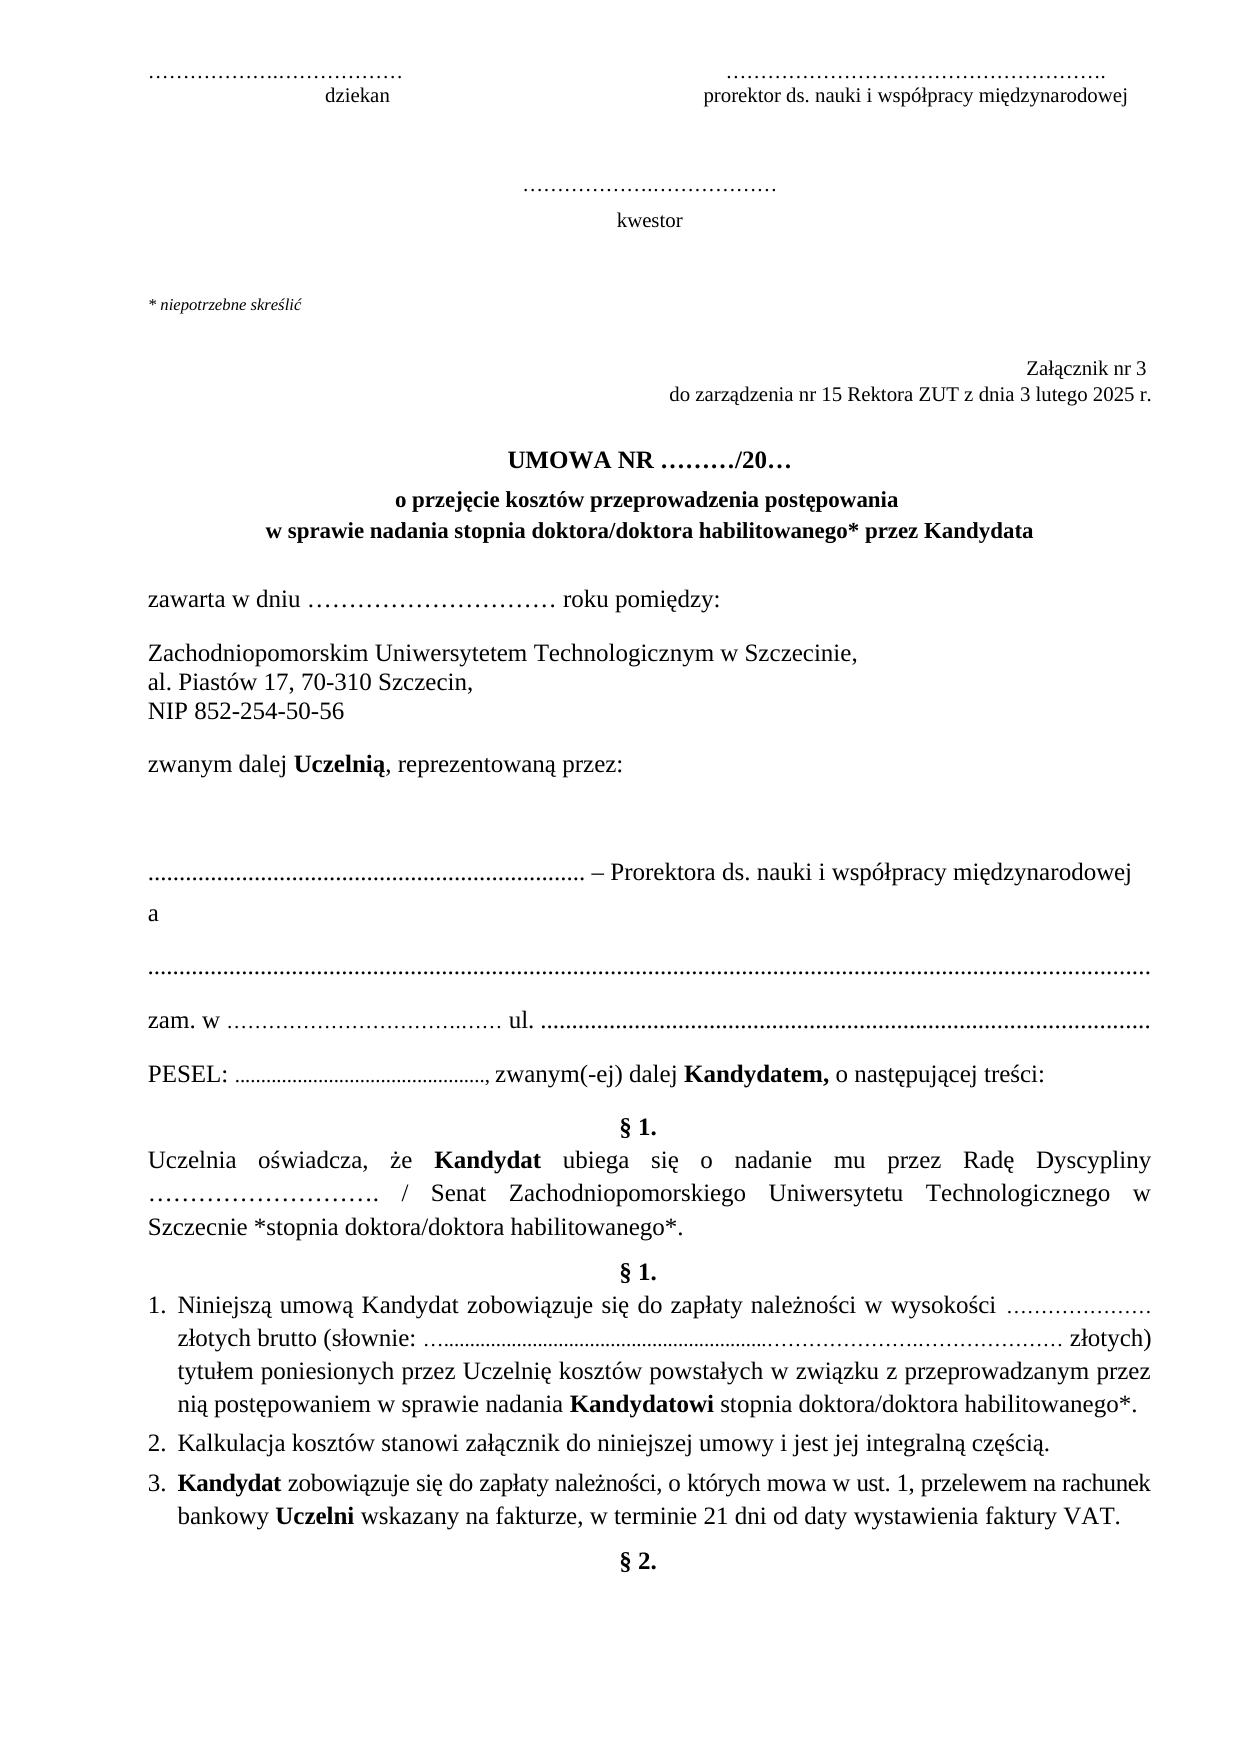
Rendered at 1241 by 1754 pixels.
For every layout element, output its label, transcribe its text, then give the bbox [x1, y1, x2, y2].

text Uczelnia oświadcza, że Kandydat ubiega się o nadanie mu przez Radę Dyscypliny ………………………. / Senat Zachodniopomorskiego Uniwersytetu Technologicznego w Szczecnie *stopnia doktora/doktora habilitowanego*. [148, 1146, 1152, 1240]
list Niniejszą umową Kandydat zobowiązuje się do zapłaty należności w wysokości ………………… złotych brutto (słownie: …..............................................................………………….………………… złotych) tytułem poniesionych przez Uczelnię kosztów powstałych w związku z przeprowadzanym przez nią postępowaniem w sprawie nadania Kandydatowi stopnia doktora/doktora habilitowanego*. [148, 1290, 1152, 1418]
text zam. w …………………………….…… ul. [148, 1005, 1152, 1034]
text kwestor [148, 208, 1152, 232]
text o przejęcie kosztów przeprowadzenia postępowania w sprawie nadania stopnia doktora/doktora habilitowanego* przez Kandydata [148, 487, 1152, 543]
text zawarta w dniu roku pomiędzy: [148, 584, 1152, 613]
text dziekan prorektor ds. nauki i współpracy międzynarodowej [148, 83, 1152, 107]
text zwanym dalej Uczelnią, reprezentowaną przez: [148, 749, 1152, 778]
list Kalkulacja kosztów stanowi załącznik do niniejszej umowy i jest jej integralną częścią. [148, 1428, 1152, 1457]
text ……………….……………… [148, 172, 1152, 196]
text ...................................................................... – Prorektora ds. nauki i współpracy międzynarodowej [148, 857, 1152, 886]
text NIP 852-254-50-56 [148, 696, 1152, 724]
text ……………….……………… ………………………………………………. [148, 59, 1152, 83]
text Zachodniopomorskim Uniwersytetem Technologicznym w Szczecinie, [148, 638, 1152, 667]
list Kandydat zobowiązuje się do zapłaty należności, o których mowa w ust. 1, przelewem na rachunek bankowy Uczelni wskazany na fakturze, w terminie 21 dni od daty wystawienia faktury VAT. [148, 1468, 1152, 1529]
text * niepotrzebne skreślić [148, 295, 1152, 314]
text al. Piastów 17, 70-310 Szczecin, [148, 667, 1152, 696]
text Załącznik nr 3 do zarządzenia nr 15 Rektora ZUT z dnia 3 lutego 2025 r. [148, 356, 1152, 406]
text UMOWA NR ………/20… [148, 445, 1152, 474]
text PESEL: ................................................, zwanym(-ej) dalej Kandydatem, o następującej treści: [148, 1059, 1152, 1087]
text a [148, 898, 1152, 927]
